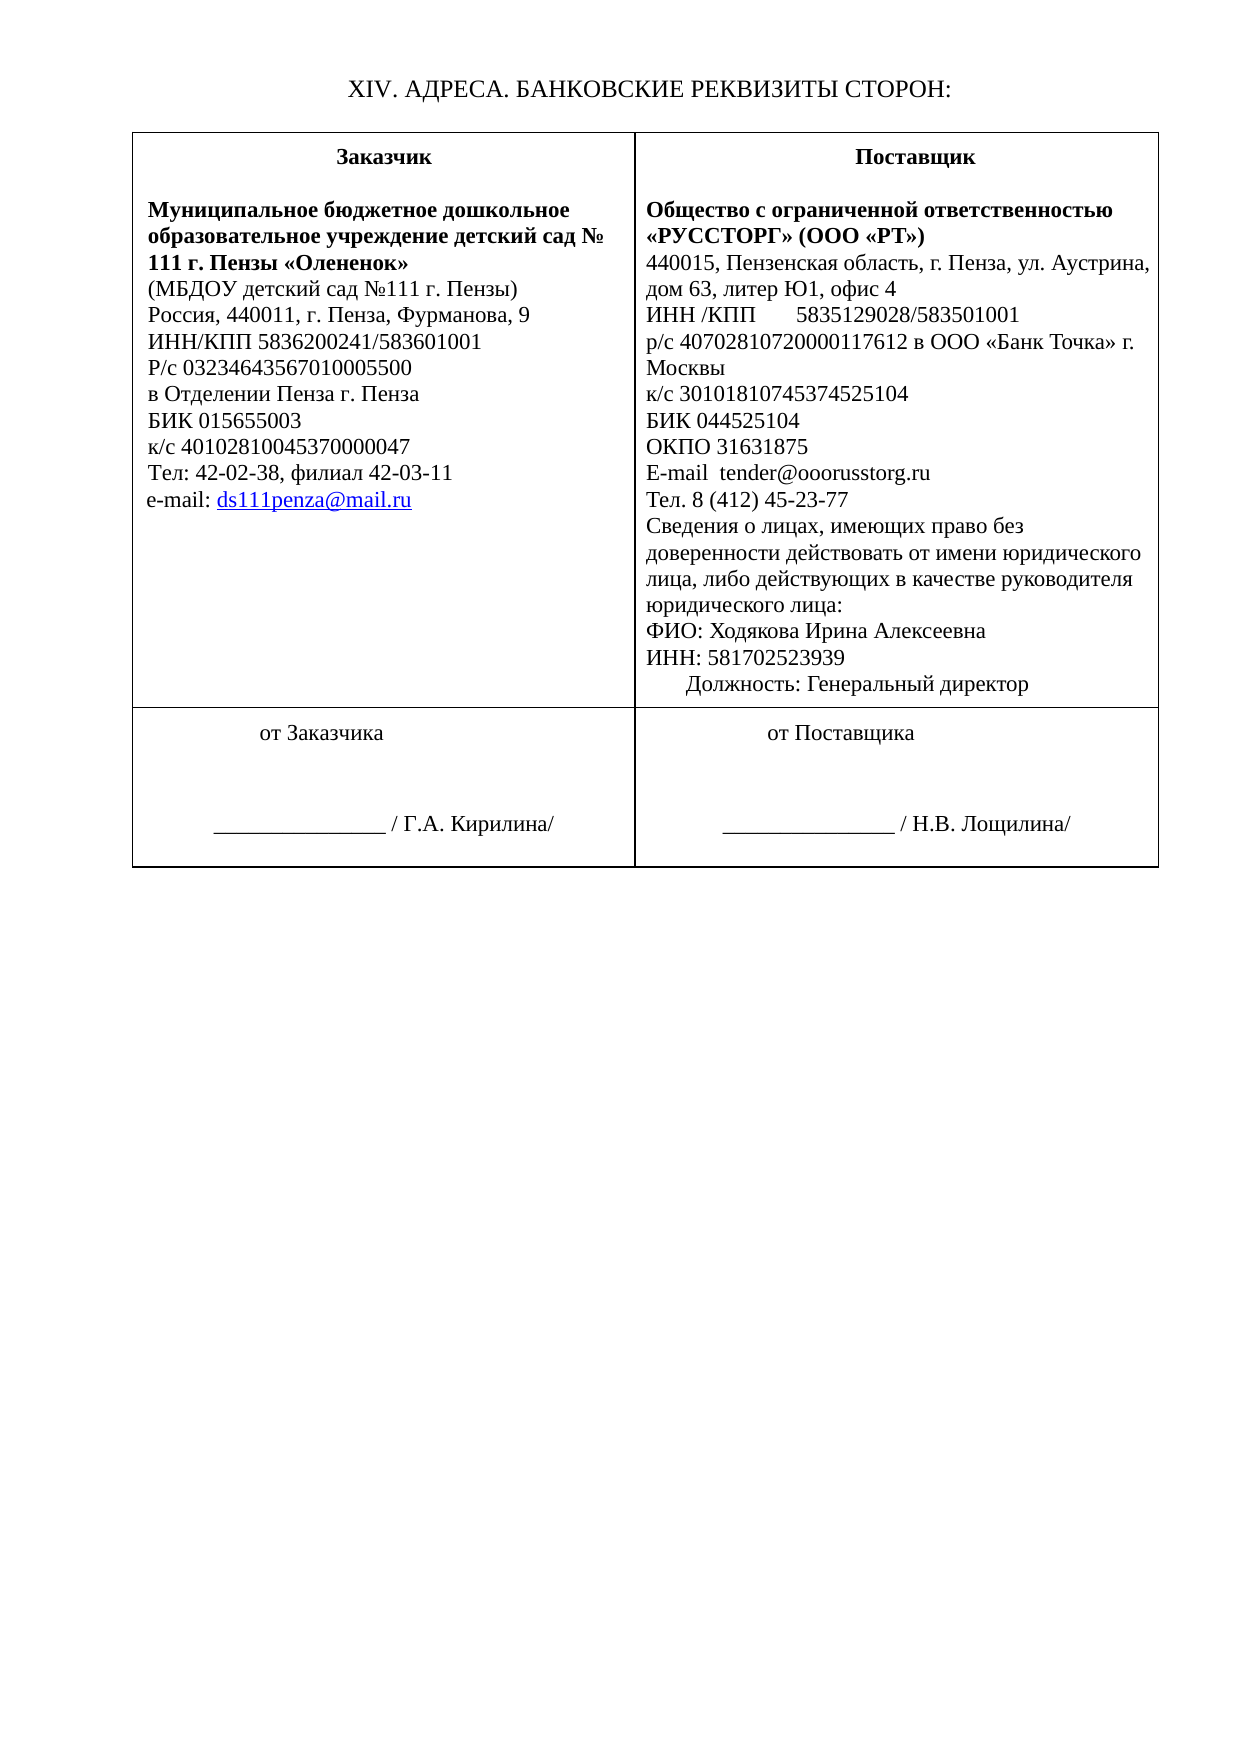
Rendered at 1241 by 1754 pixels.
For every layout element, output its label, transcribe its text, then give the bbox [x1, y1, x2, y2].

table_cell от Заказчика _______________ / Г.А. Кирилина/ [133, 708, 634, 866]
table_cell от Поставщика _______________ / Н.В. Лощилина/ [636, 708, 1158, 866]
table_header Поставщик Общество с ограниченной ответственностью «РУССТОРГ» (ООО «РТ») 440015, Пензенская область, г. Пенза, ул. Аустрина, дом 63, литер Ю1, офис 4 ИНН /КПП 5835129028/583501001 р/с 40702810720000117612 в ООО «Банк Точка» г. Москвы к/с 30101810745374525104 БИК 044525104 ОКПО 31631875 E-mail tender@ooorusstorg.ru Тел. 8 (412) 45-23-77 Сведения о лицах, имеющих право без доверенности действовать от имени юридического лица, либо действующих в качестве руководителя юридического лица: ФИО: Ходякова Ирина Алексеевна ИНН: 581702523939 Должность: Генеральный директор [636, 133, 1158, 707]
table_header Заказчик Муниципальное бюджетное дошкольное образовательное учреждение детский сад № 111 г. Пензы «Олененок» (МБДОУ детский сад №111 г. Пензы) Россия, 440011, г. Пенза, Фурманова, 9 ИНН/КПП 5836200241/583601001 Р/с 03234643567010005500 в Отделении Пенза г. Пенза БИК 015655003 к/с 40102810045370000047 Тел: 42-02-38, филиал 42-03-11 e-mail: ds111penza@mail.ru [133, 133, 634, 707]
text XIV. АДРЕСА. БАНКОВСКИЕ РЕКВИЗИТЫ СТОРОН: [118, 74, 1181, 103]
